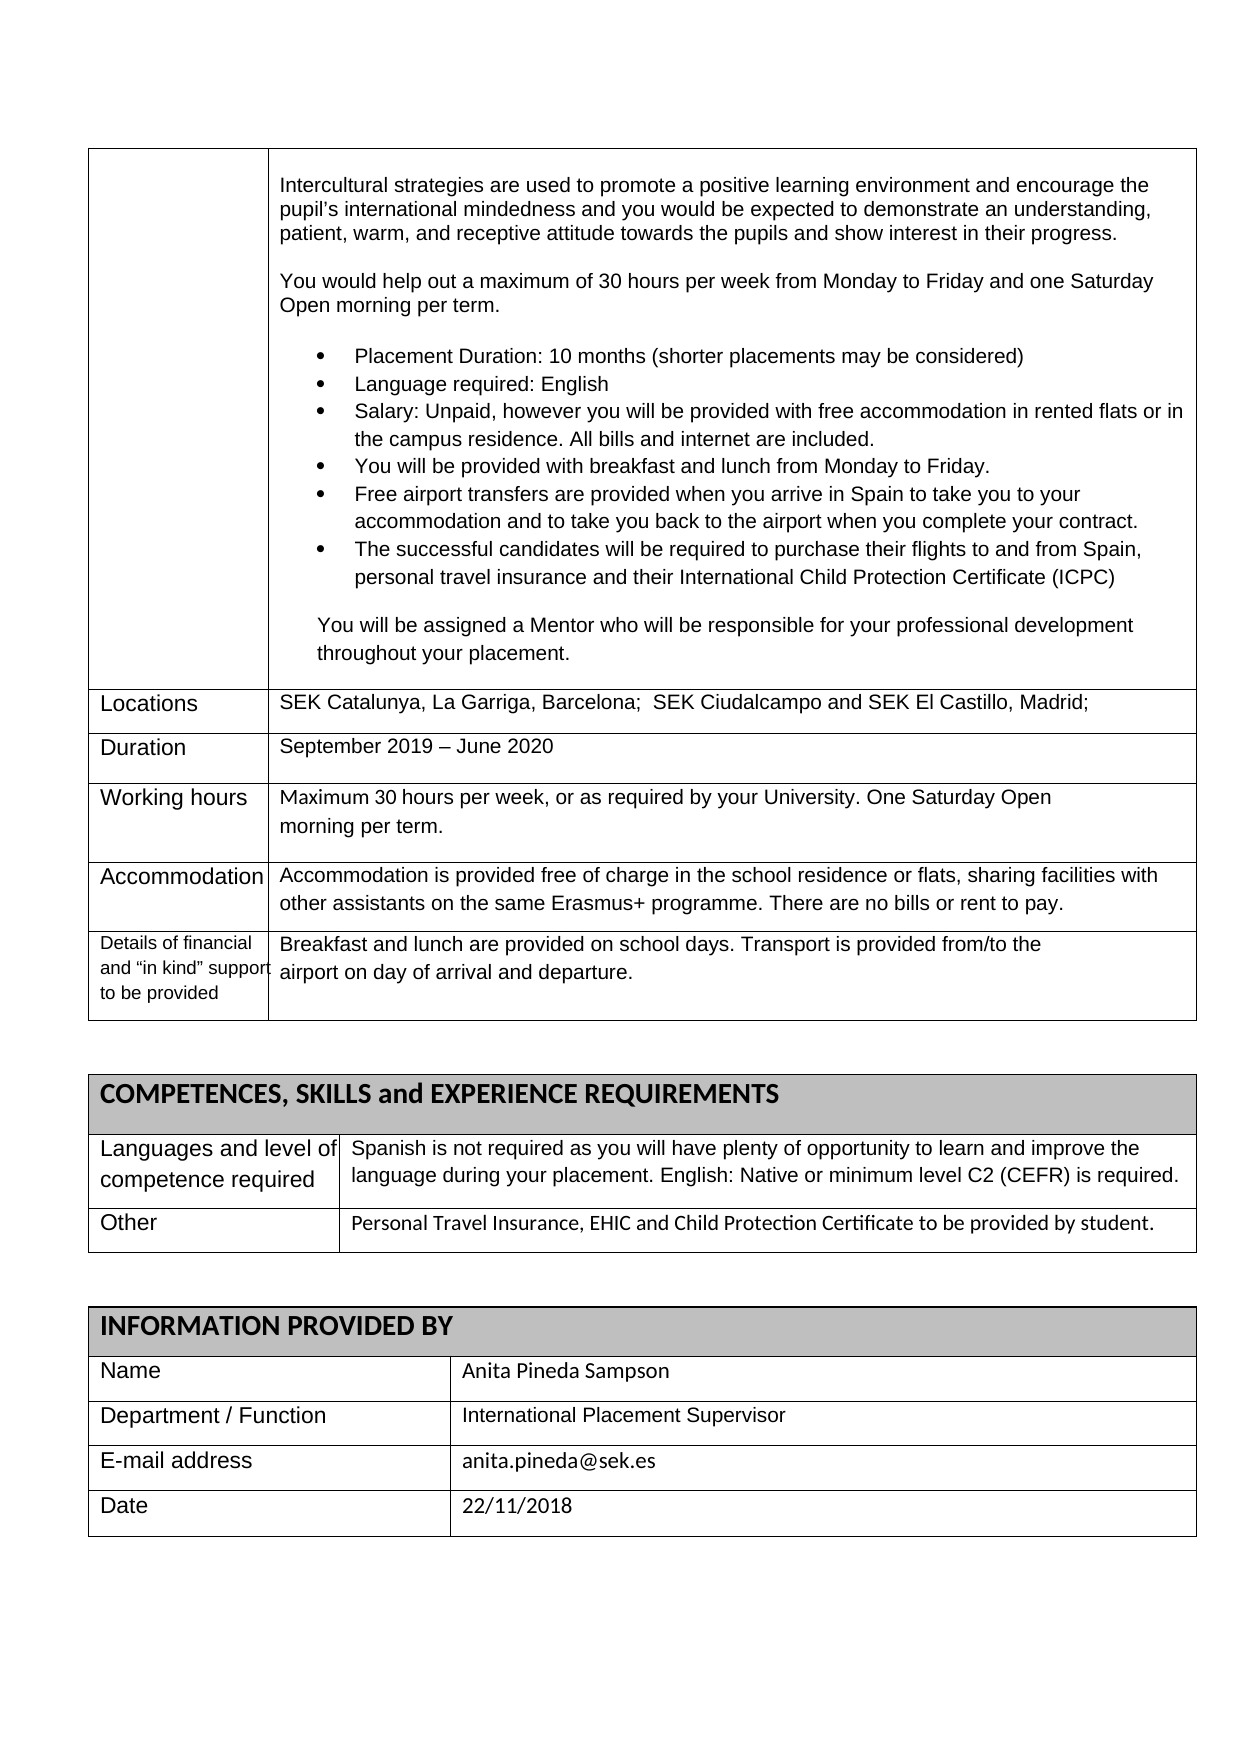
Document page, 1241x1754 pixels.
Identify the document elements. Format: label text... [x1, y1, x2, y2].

table_cell Maximum 30 hours per week, or as required by your University. One Saturday Open morning per term. [269, 784, 1196, 862]
table_cell SEK Catalunya, La Garriga, Barcelona; SEK Ciudalcampo and SEK El Castillo, Madrid; [269, 690, 1196, 733]
table_cell anita.pineda@sek.es [451, 1446, 1196, 1490]
table_cell Department / Function [89, 1402, 450, 1445]
table_cell 22/11/2018 [451, 1491, 1196, 1536]
table_header INFORMATION PROVIDED BY [89, 1308, 1196, 1356]
table_cell Personal Travel Insurance, EHIC and Child Protection Certificate to be provided by student. [340, 1209, 1196, 1252]
table_cell International Placement Supervisor [451, 1402, 1196, 1445]
table_cell Accommodation is provided free of charge in the school residence or flats, sharing facilities with other assistants on the same Erasmus+ programme. There are no bills or rent to pay. [269, 863, 1196, 931]
table_cell Name [89, 1357, 450, 1401]
table_cell Details of financial and “in kind” support to be provided [89, 932, 268, 1020]
table_cell September 2019 – June 2020 [269, 734, 1196, 782]
table_cell Other [89, 1209, 339, 1252]
table_cell E-mail address [89, 1446, 450, 1490]
table_cell Spanish is not required as you will have plenty of opportunity to learn and improve the language during your placement. English: Native or minimum level C2 (CEFR) is required. [340, 1135, 1196, 1208]
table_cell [269, 149, 1196, 689]
table_cell Accommodation [89, 863, 268, 931]
table_cell Locations [89, 690, 268, 733]
table_cell Duration [89, 734, 268, 782]
table_cell Languages and level of competence required [89, 1135, 339, 1208]
table_cell Anita Pineda Sampson [451, 1357, 1196, 1401]
table_cell Working hours [89, 784, 268, 862]
table_cell Breakfast and lunch are provided on school days. Transport is provided from/to the airport on day of arrival and departure. [269, 932, 1196, 1020]
table_header COMPETENCES, SKILLS and EXPERIENCE REQUIREMENTS [89, 1075, 1196, 1134]
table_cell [89, 149, 268, 689]
table_cell Date [89, 1491, 450, 1536]
